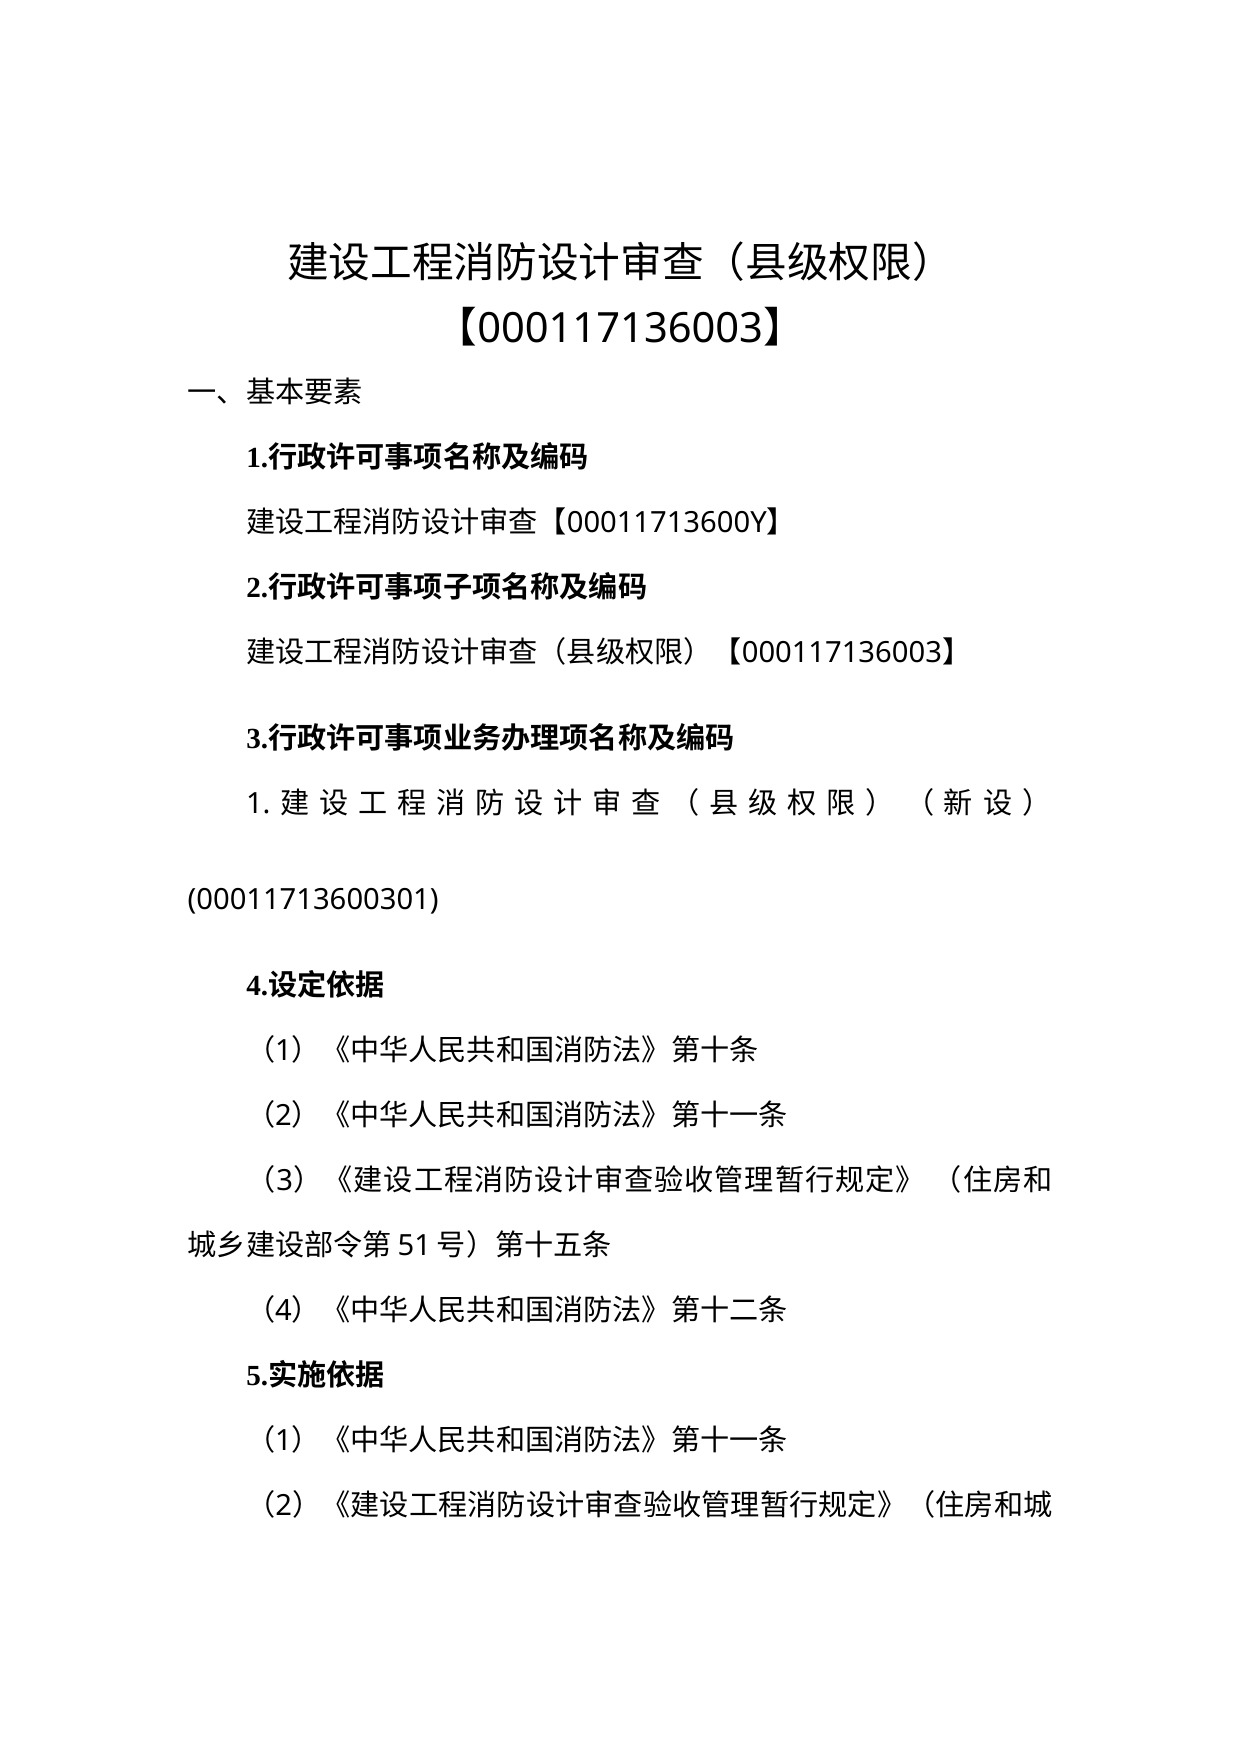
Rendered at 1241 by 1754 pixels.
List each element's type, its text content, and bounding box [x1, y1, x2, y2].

text （4）《中华人民共和国消防法》第十二条 [187, 1275, 1053, 1340]
text 2.行政许可事项子项名称及编码 [187, 552, 1053, 617]
text 建设工程消防设计审查（县级权限）【000117136003】 [187, 617, 1053, 682]
text 4.设定依据 [187, 950, 1053, 1015]
text （1）《中华人民共和国消防法》第十条 [187, 1015, 1053, 1080]
text 【000117136003】 [187, 292, 1053, 357]
text 5.实施依据 [187, 1340, 1053, 1405]
text 3.行政许可事项业务办理项名称及编码 [187, 703, 1053, 768]
text （1）《中华人民共和国消防法》第十一条 [187, 1405, 1053, 1470]
text （2）《中华人民共和国消防法》第十一条 [187, 1080, 1053, 1145]
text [187, 1470, 1053, 1535]
text 建设工程消防设计审查（县级权限） [187, 227, 1053, 292]
text 建设工程消防设计审查【00011713600Y】 [187, 487, 1053, 552]
text 1.建设工程消防设计审查（县级权限）（新设）(00011713600301) [187, 768, 1053, 931]
text 一、基本要素 [187, 357, 1053, 422]
text 1.行政许可事项名称及编码 [187, 422, 1053, 487]
text （3）《建设工程消防设计审查验收管理暂行规定》 （住房和城乡建设部令第51号）第十五条 [187, 1145, 1053, 1275]
